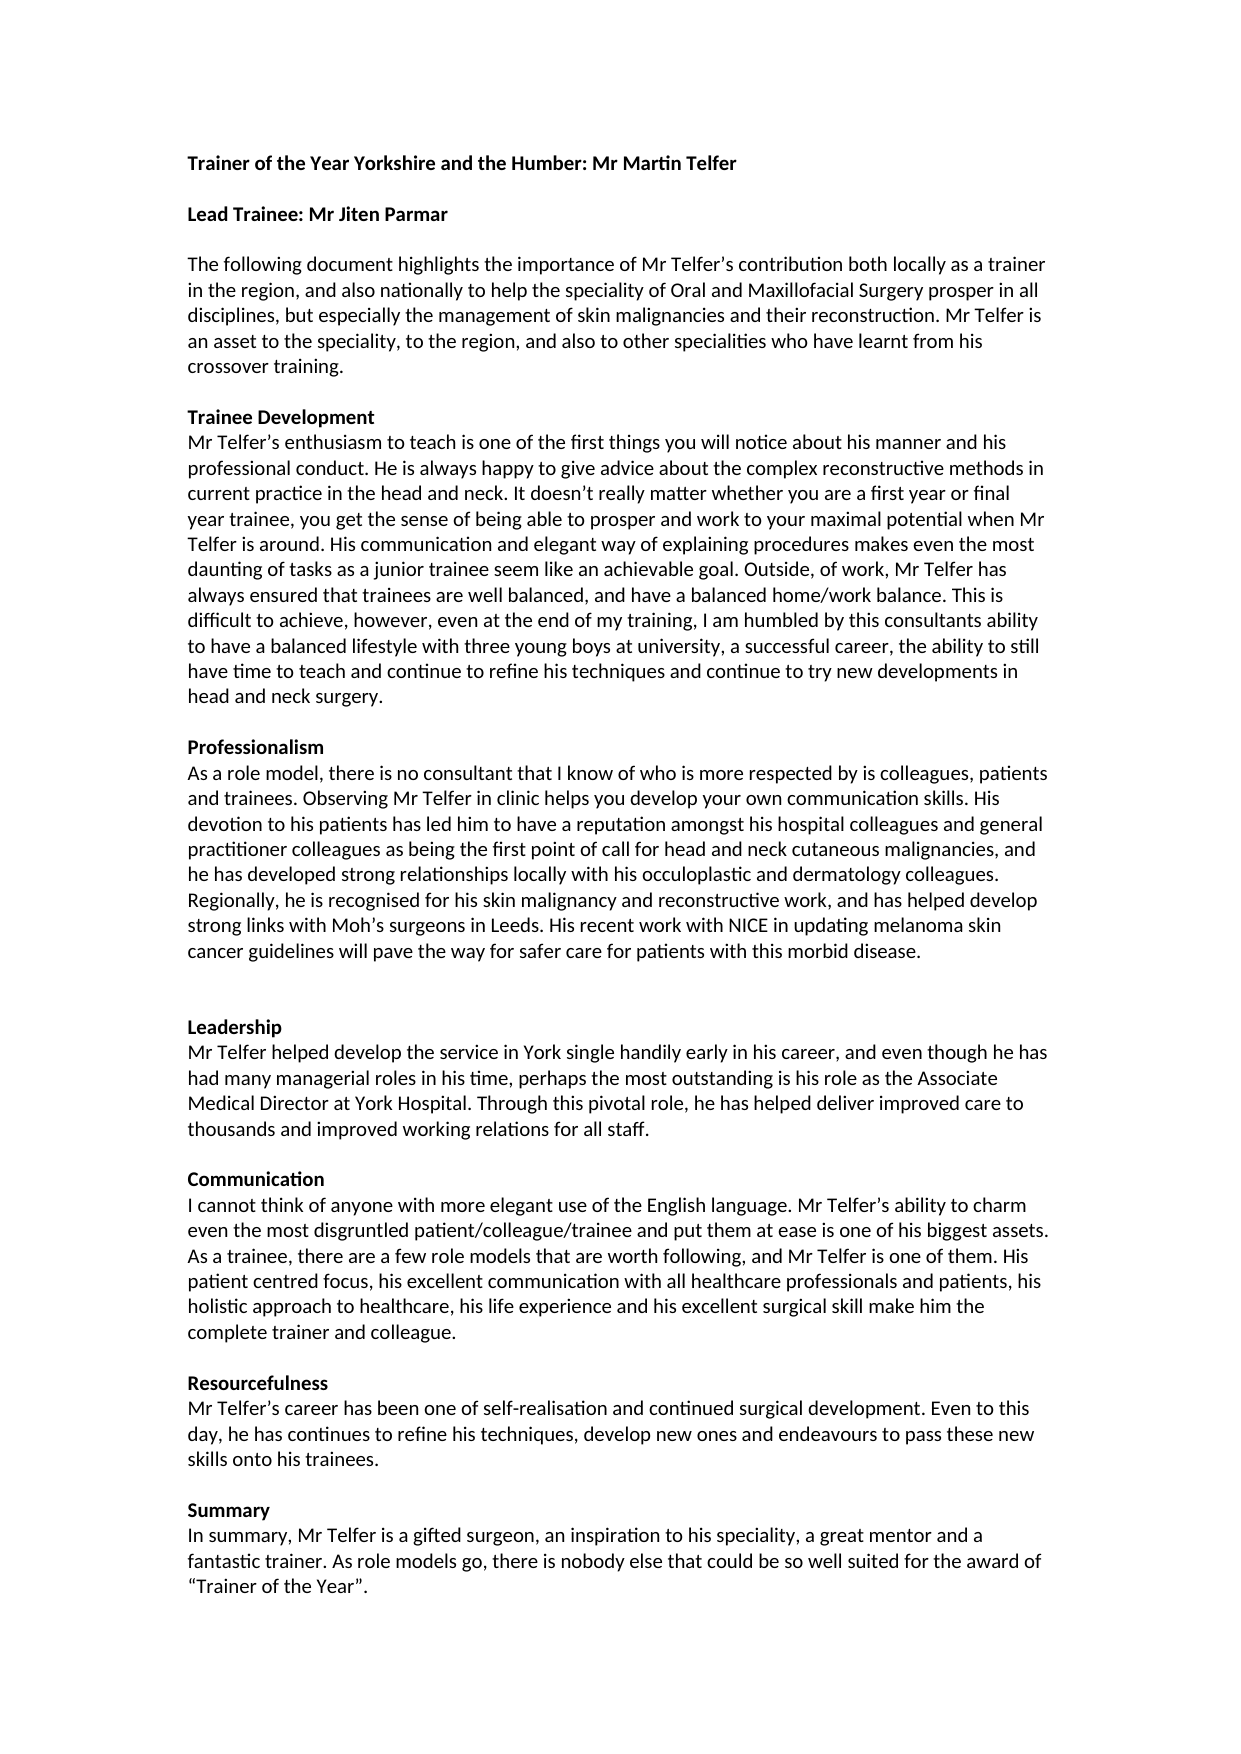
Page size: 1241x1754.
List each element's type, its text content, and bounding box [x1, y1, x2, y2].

text Mr Telfer’s enthusiasm to teach is one of the first things you will notice about his manner and his professional conduct. He is always happy to give advice about the complex reconstructive methods in current practice in the head and neck. It doesn’t really matter whether you are a first year or final year trainee, you get the sense of being able to prosper and work to your maximal potential when Mr Telfer is around. His communication and elegant way of explaining procedures makes even the most daunting of tasks as a junior trainee seem like an achievable goal. Outside, of work, Mr Telfer has always ensured that trainees are well balanced, and have a balanced home/work balance. This is difficult to achieve, however, even at the end of my training, I am humbled by this consultants ability to have a balanced lifestyle with three young boys at university, a successful career, the ability to still have time to teach and continue to refine his techniques and continue to try new developments in head and neck surgery. [187, 429, 1053, 709]
text Leadership [187, 1014, 1053, 1039]
text Mr Telfer helped develop the service in York single handily early in his career, and even though he has had many managerial roles in his time, perhaps the most outstanding is his role as the Associate Medical Director at York Hospital. Through this pivotal role, he has helped deliver improved care to thousands and improved working relations for all staff. [187, 1039, 1053, 1141]
text Professionalism [187, 734, 1053, 760]
text Summary [187, 1497, 1053, 1522]
text I cannot think of anyone with more elegant use of the English language. Mr Telfer’s ability to charm even the most disgruntled patient/colleague/trainee and put them at ease is one of his biggest assets. As a trainee, there are a few role models that are worth following, and Mr Telfer is one of them. His patient centred focus, his excellent communication with all healthcare professionals and patients, his holistic approach to healthcare, his life experience and his excellent surgical skill make him the complete trainer and colleague. [187, 1192, 1053, 1344]
text Mr Telfer’s career has been one of self-realisation and continued surgical development. Even to this day, he has continues to refine his techniques, develop new ones and endeavours to pass these new skills onto his trainees. [187, 1395, 1053, 1472]
text In summary, Mr Telfer is a gifted surgeon, an inspiration to his speciality, a great mentor and a fantastic trainer. As role models go, there is nobody else that could be so well suited for the award of “Trainer of the Year”. [187, 1522, 1053, 1599]
text Resourcefulness [187, 1370, 1053, 1395]
text The following document highlights the importance of Mr Telfer’s contribution both locally as a trainer in the region, and also nationally to help the speciality of Oral and Maxillofacial Surgery prosper in all disciplines, but especially the management of skin malignancies and their reconstruction. Mr Telfer is an asset to the speciality, to the region, and also to other specialities who have learnt from his crossover training. [187, 252, 1053, 379]
text Lead Trainee: Mr Jiten Parmar [187, 201, 1053, 226]
text Communication [187, 1167, 1053, 1192]
text Trainee Development [187, 404, 1053, 429]
text As a role model, there is no consultant that I know of who is more respected by is colleagues, patients and trainees. Observing Mr Telfer in clinic helps you develop your own communication skills. His devotion to his patients has led him to have a reputation amongst his hospital colleagues and general practitioner colleagues as being the first point of call for head and neck cutaneous malignancies, and he has developed strong relationships locally with his occuloplastic and dermatology colleagues. Regionally, he is recognised for his skin malignancy and reconstructive work, and has helped develop strong links with Moh’s surgeons in Leeds. His recent work with NICE in updating melanoma skin cancer guidelines will pave the way for safer care for patients with this morbid disease. [187, 760, 1053, 963]
text Trainer of the Year Yorkshire and the Humber: Mr Martin Telfer [187, 150, 1053, 175]
